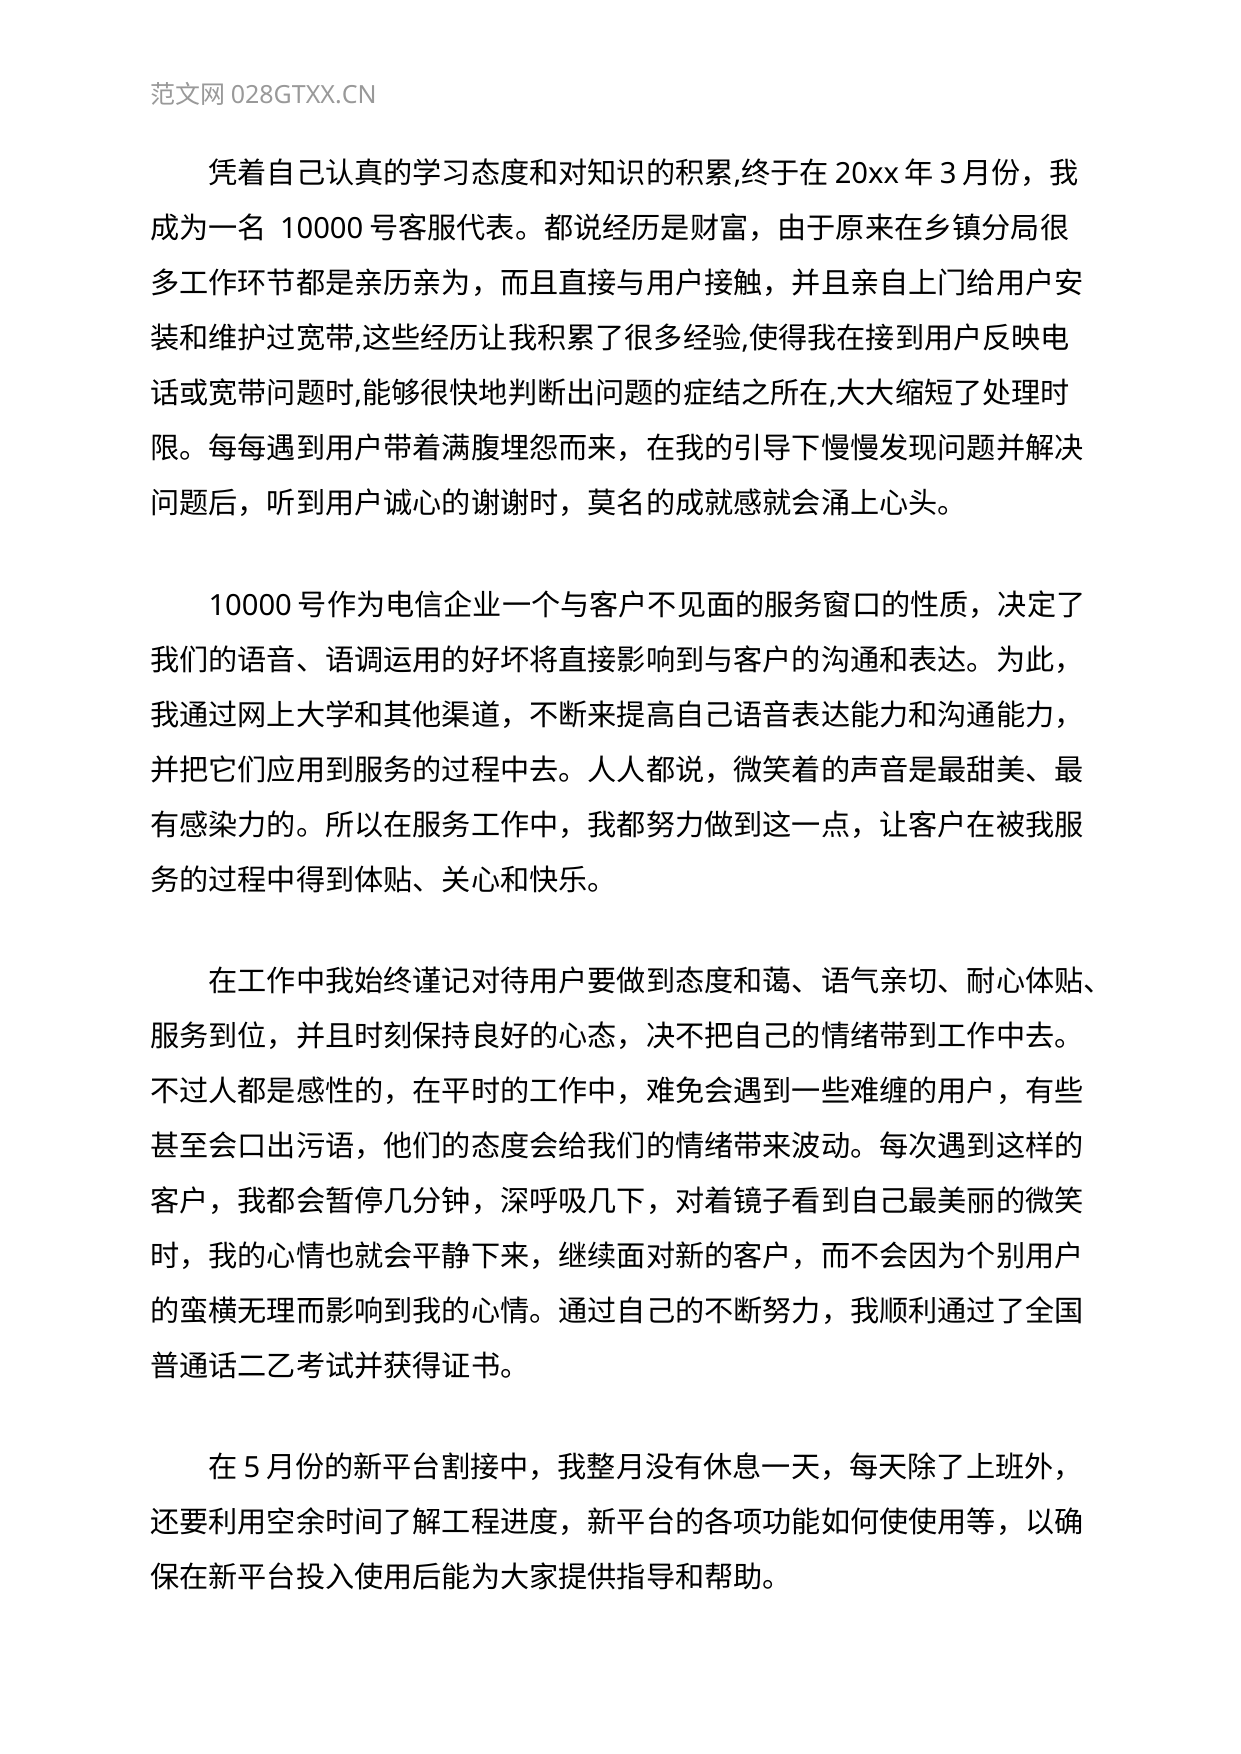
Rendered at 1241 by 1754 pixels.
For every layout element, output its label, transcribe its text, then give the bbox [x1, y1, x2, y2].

text 在工作中我始终谨记对待用户要做到态度和蔼、语气亲切、耐心体贴、服务到位，并且时刻保持良好的心态，决不把自己的情绪带到工作中去。不过人都是感性的，在平时的工作中，难免会遇到一些难缠的用户，有些甚至会口出污语，他们的态度会给我们的情绪带来波动。每次遇到这样的客户，我都会暂停几分钟，深呼吸几下，对着镜子看到自己最美丽的微笑时，我的心情也就会平静下来，继续面对新的客户，而不会因为个别用户的蛮横无理而影响到我的心情。通过自己的不断努力，我顺利通过了全国普通话二乙考试并获得证书。 [150, 958, 1090, 1384]
text 凭着自己认真的学习态度和对知识的积累,终于在20xx年3月份，我成为一名 10000号客服代表。都说经历是财富，由于原来在乡镇分局很多工作环节都是亲历亲为，而且直接与用户接触，并且亲自上门给用户安装和维护过宽带,这些经历让我积累了很多经验,使得我在接到用户反映电话或宽带问题时,能够很快地判断出问题的症结之所在,大大缩短了处理时限。每每遇到用户带着满腹埋怨而来，在我的引导下慢慢发现问题并解决问题后，听到用户诚心的谢谢时，莫名的成就感就会涌上心头。 [150, 150, 1090, 522]
text 10000号作为电信企业一个与客户不见面的服务窗口的性质，决定了我们的语音、语调运用的好坏将直接影响到与客户的沟通和表达。为此，我通过网上大学和其他渠道，不断来提高自己语音表达能力和沟通能力，并把它们应用到服务的过程中去。人人都说，微笑着的声音是最甜美、最有感染力的。所以在服务工作中，我都努力做到这一点，让客户在被我服务的过程中得到体贴、关心和快乐。 [150, 582, 1090, 898]
text 在5月份的新平台割接中，我整月没有休息一天，每天除了上班外，还要利用空余时间了解工程进度，新平台的各项功能如何使使用等，以确保在新平台投入使用后能为大家提供指导和帮助。 [150, 1444, 1090, 1596]
